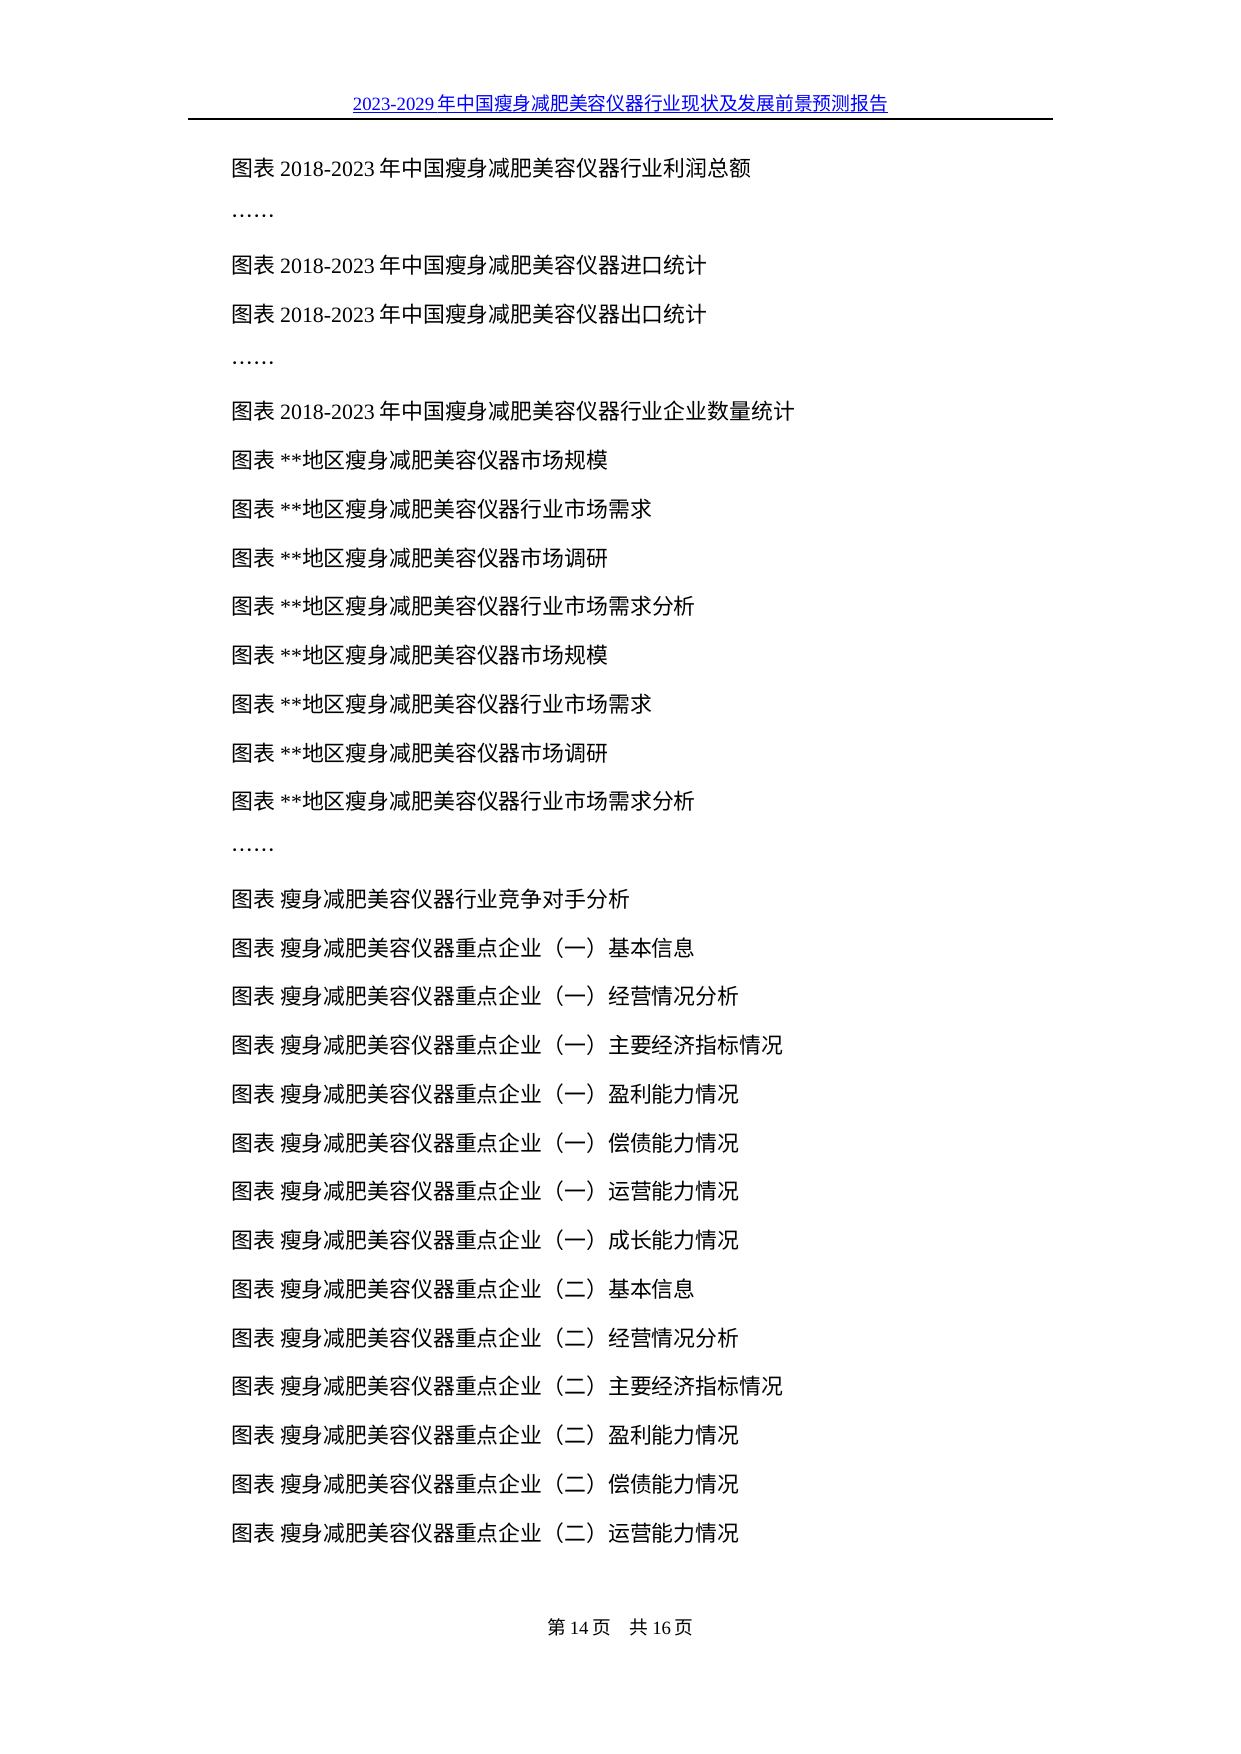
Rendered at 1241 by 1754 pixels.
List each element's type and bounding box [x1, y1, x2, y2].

text [187, 150, 1053, 1548]
